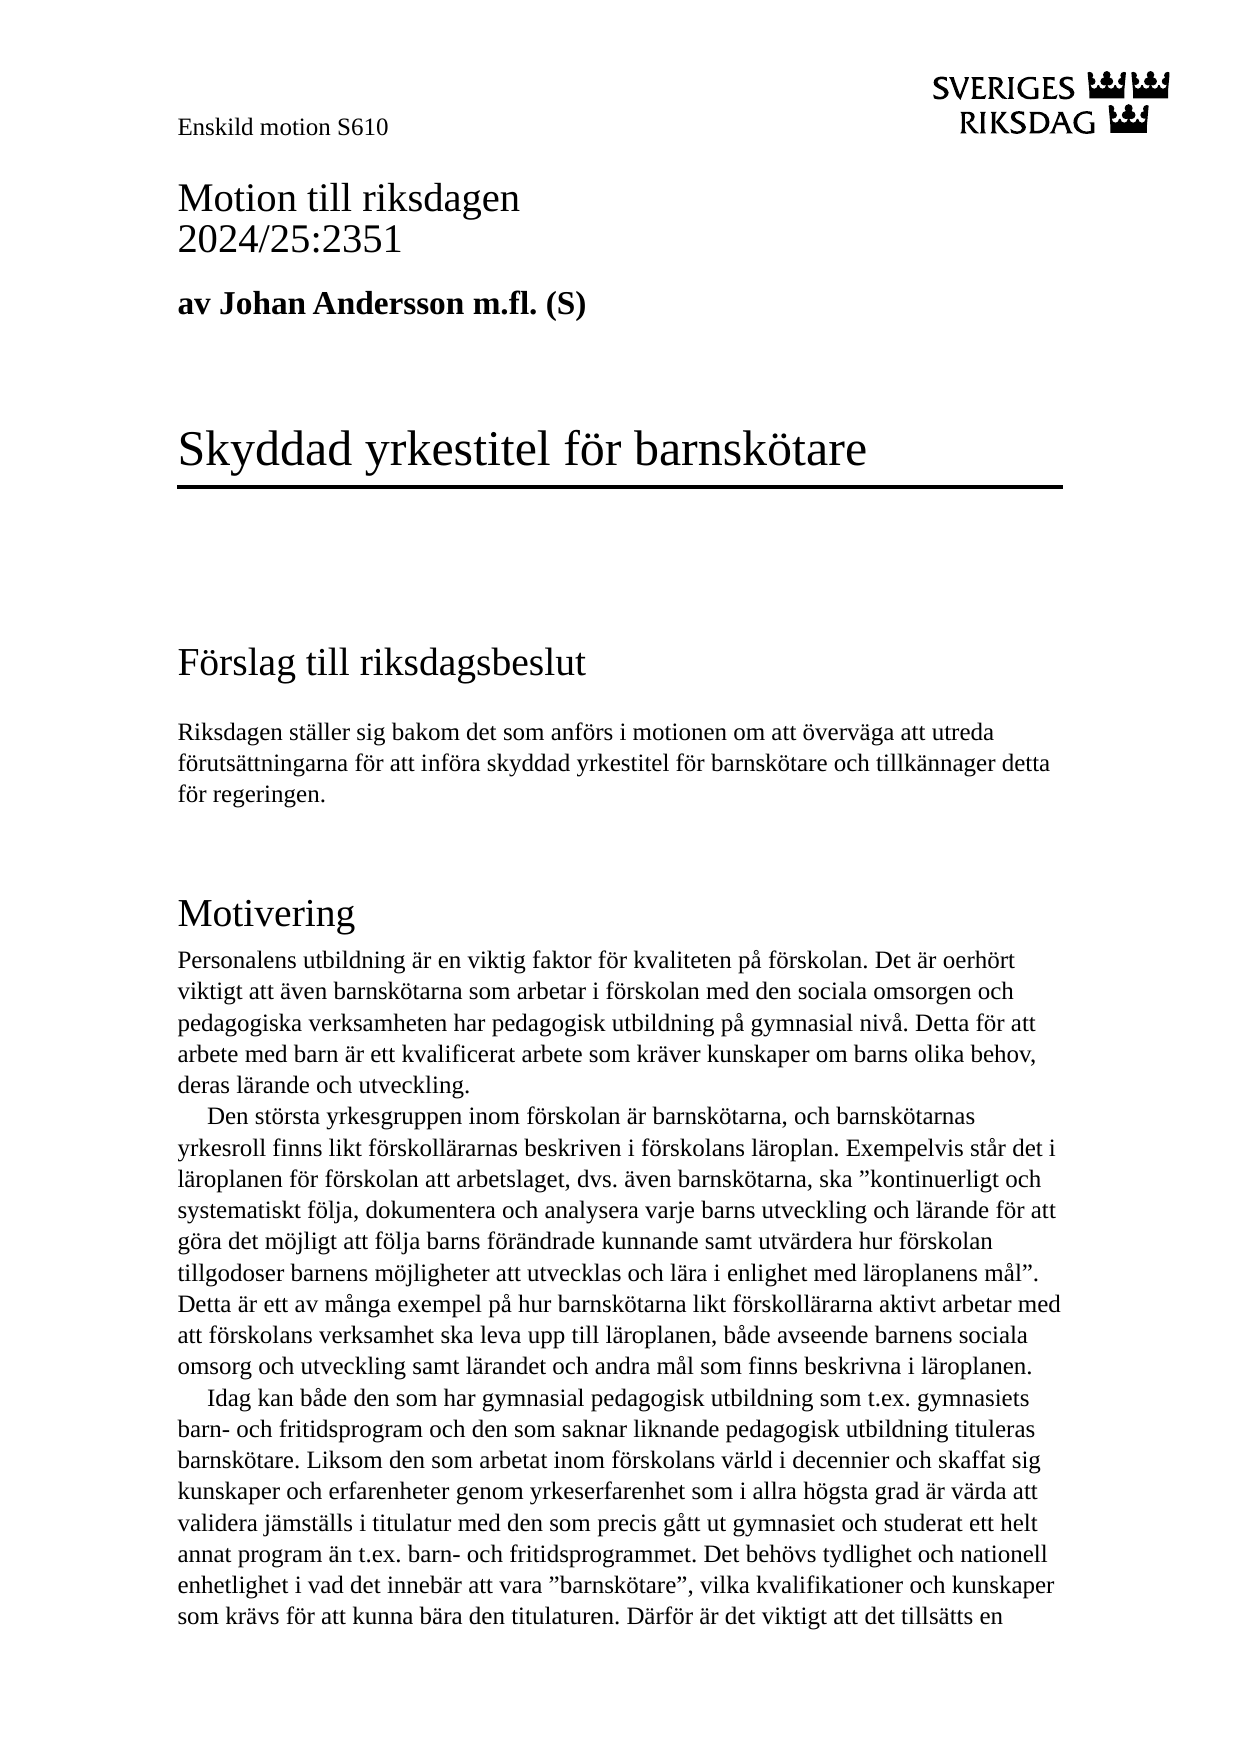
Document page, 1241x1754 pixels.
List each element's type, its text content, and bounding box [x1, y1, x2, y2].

text Den största yrkesgruppen inom förskolan är barnskötarna, och barnskötarnas yrkesroll finns likt förskollärarnas beskriven i förskolans läroplan. Exempelvis står det i läroplanen för förskolan att arbetslaget, dvs. även barnskötarna, ska ”kontinuerligt och systematiskt följa, dokumentera och analysera varje barns utveckling och lärande för att göra det möjligt att följa barns förändrade kunnande samt utvärdera hur förskolan tillgodoser barnens möjligheter att utvecklas och lära i enlighet med läroplanens mål”. Detta är ett av många exempel på hur barnskötarna likt förskollärarna aktivt arbetar med att förskolans verksamhet ska leva upp till läroplanen, både avseende barnens sociala omsorg och utveckling samt lärandet och andra mål som finns beskrivna i läroplanen. [177, 1099, 1063, 1380]
text Personalens utbildning är en viktig faktor för kvaliteten på förskolan. Det är oerhört viktigt att även barnskötarna som arbetar i förskolan med den sociala omsorgen och pedagogiska verksamheten har pedagogisk utbildning på gymnasial nivå. Detta för att arbete med barn är ett kvalificerat arbete som kräver kunskaper om barns olika behov, deras lärande och utveckling. [177, 943, 1063, 1099]
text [177, 1380, 1063, 1630]
